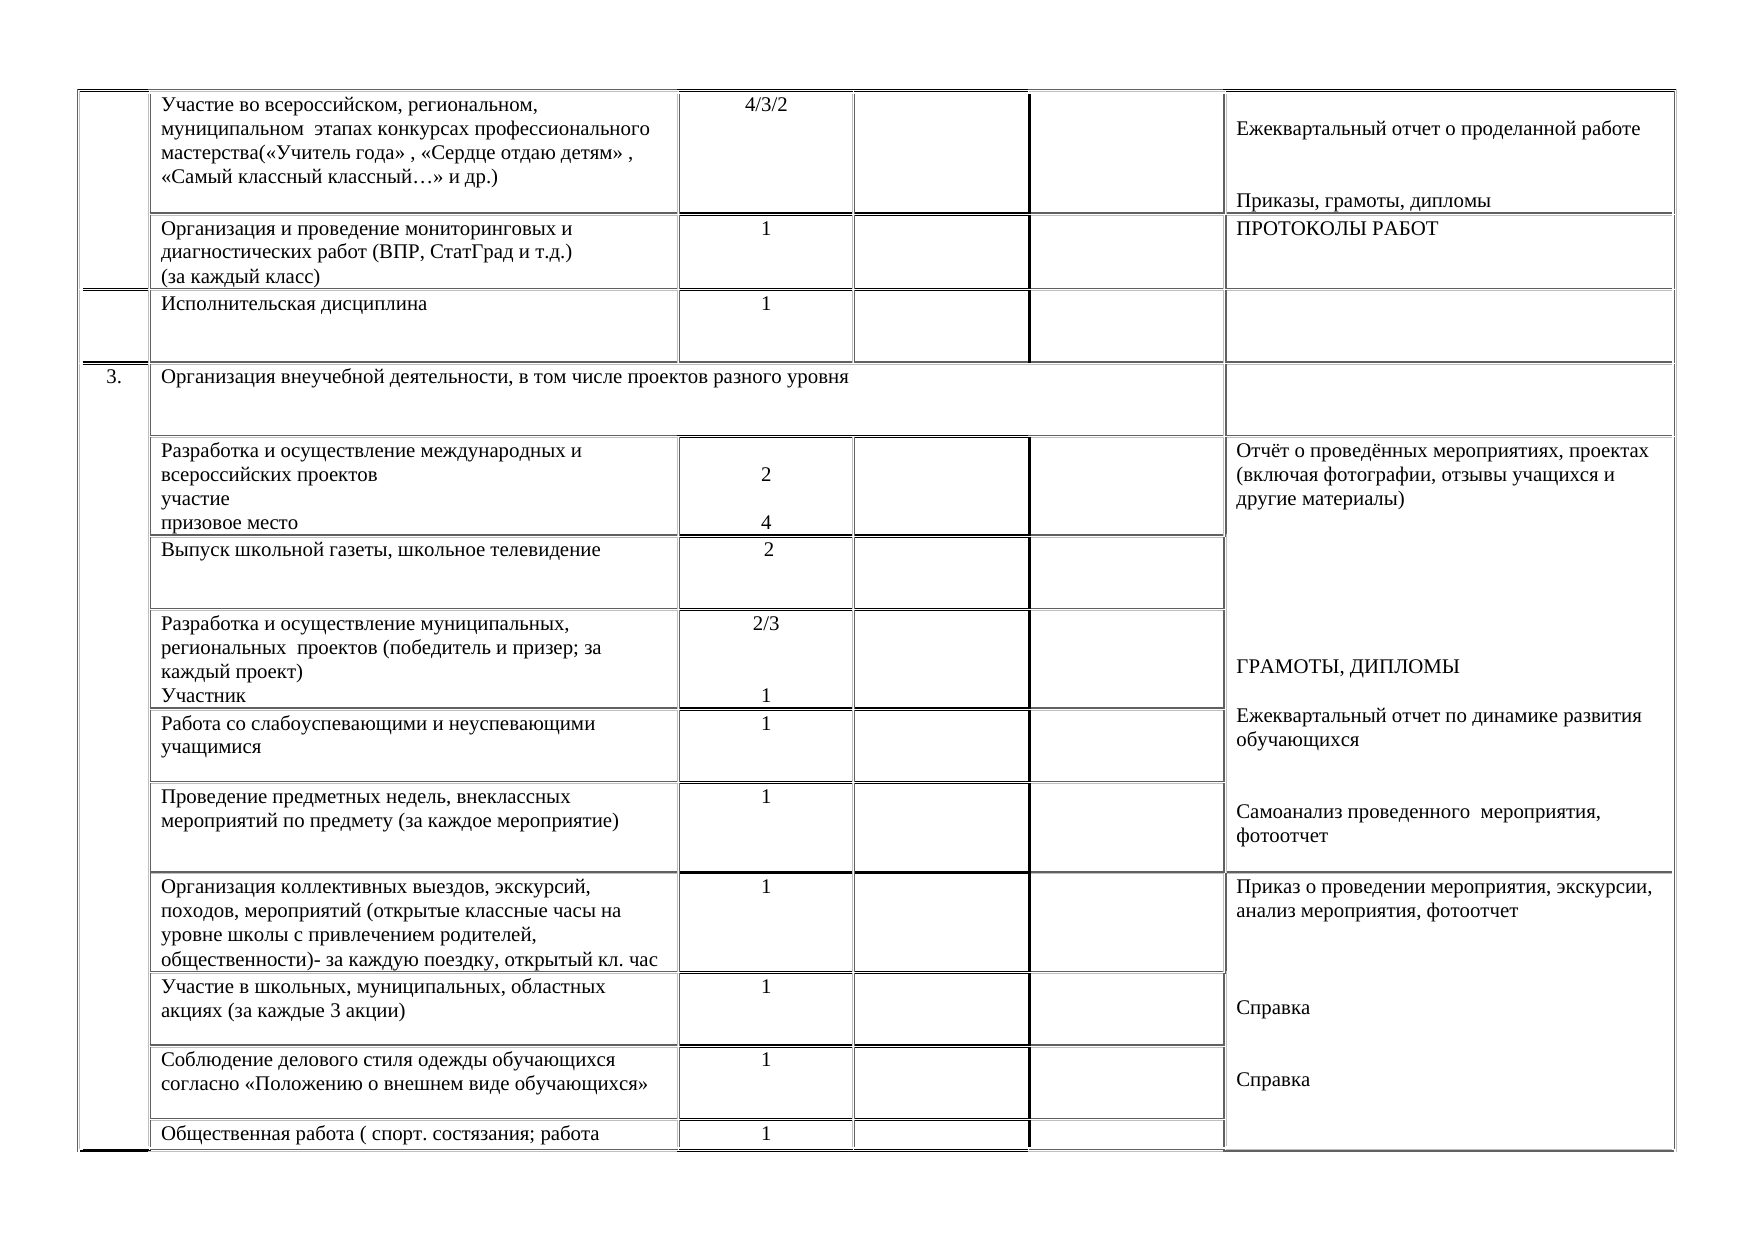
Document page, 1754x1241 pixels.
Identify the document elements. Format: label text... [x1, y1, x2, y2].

table_cell [855, 291, 1028, 361]
table_cell [1031, 1048, 1223, 1118]
table_cell [855, 216, 1028, 288]
table_cell Приказ о проведении мероприятия, экскурсии, анализ мероприятия, фотоотчет Справка Справка Справка, приказы, грамоты [1225, 871, 1674, 1148]
table_cell 1 [680, 784, 852, 871]
table_cell [854, 90, 1029, 212]
table_cell Проведение предметных недель, внеклассных мероприятий по предмету (за каждое мероприятие) [151, 784, 677, 871]
table_cell 2/3 1 [680, 611, 852, 707]
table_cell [150, 1121, 678, 1148]
table_cell [1031, 974, 1223, 1044]
table_cell 2 [680, 538, 852, 608]
table_cell [1031, 611, 1223, 707]
table_cell Работа со слабоуспевающими и неуспевающими учащимися [151, 711, 677, 781]
table_cell 1 [680, 711, 852, 781]
table_cell [855, 438, 1028, 534]
table_cell Разработка и осуществление муниципальных, региональных проектов (победитель и призер; за каждый проект) Участник [151, 611, 677, 707]
table_cell [1031, 216, 1223, 288]
table_cell 2 4 [680, 438, 852, 534]
table_cell 1 [679, 1121, 853, 1148]
table_cell 1 [680, 874, 852, 971]
table_cell Соблюдение делового стиля одежды обучающихся согласно «Положению о внешнем виде обучающихся» [151, 1048, 677, 1118]
table_cell [1225, 288, 1675, 361]
table_cell Организация и проведение мониторинговых и диагностических работ (ВПР, СтатГрад и т.д.) (за каждый класс) [151, 216, 677, 288]
table_cell [855, 784, 1028, 871]
table_cell [1031, 291, 1223, 361]
table_cell 1 [680, 974, 852, 1044]
table_cell [1029, 1121, 1225, 1148]
table_cell Организация коллективных выездов, экскурсий, походов, мероприятий (открытые классные часы на уровне школы с привлечением родителей, общественности)- за каждую поездку, открытый кл. час [151, 874, 677, 971]
table_cell Участие в школьных, муниципальных, областных акциях (за каждые 3 акции) [151, 974, 677, 1044]
table_cell [854, 1121, 1029, 1148]
table_cell Исполнительская дисциплина [151, 291, 677, 361]
table_cell 4/3/2 [679, 92, 853, 212]
table_cell 1 [680, 216, 852, 288]
table_cell 1 [680, 1048, 852, 1118]
table_cell [855, 611, 1028, 707]
table_cell [855, 1048, 1028, 1118]
table_cell [1031, 438, 1223, 534]
table_cell [1031, 874, 1223, 971]
table_cell [855, 974, 1028, 1044]
table_cell Разработка и осуществление международных и всероссийских проектов участие призовое место [151, 438, 677, 534]
table_cell [79, 288, 149, 361]
table_cell Протоколы работ [1227, 212, 1674, 288]
table_cell [1031, 538, 1223, 608]
table_cell Участие во всероссийском, региональном, муниципальном этапах конкурсах профессионального мастерства(«Учитель года» , «Сердце отдаю детям» , «Самый классный классный…» и др.) [150, 92, 678, 212]
table_cell Выпуск школьной газеты, школьное телевидение [151, 538, 677, 608]
table_cell [855, 538, 1028, 608]
table_cell [1031, 711, 1223, 781]
table_cell 1 [680, 291, 852, 361]
table_cell Отчёт о проведённых мероприятиях, проектах (включая фотографии, отзывы учащихся и другие материалы) грамоты, дипломы Ежеквартальный отчет по динамике развития обучающихся Самоанализ проведенного мероприятия, фотоотчет [1225, 435, 1675, 871]
table_cell [1029, 92, 1225, 212]
table_cell [855, 874, 1028, 971]
table_cell [1227, 361, 1674, 435]
table_cell 3. [80, 361, 149, 1148]
table_cell Организация внеучебной деятельности, в том числе проектов разного уровня [151, 365, 1223, 435]
table_cell [1031, 784, 1223, 871]
table_cell [855, 711, 1028, 781]
